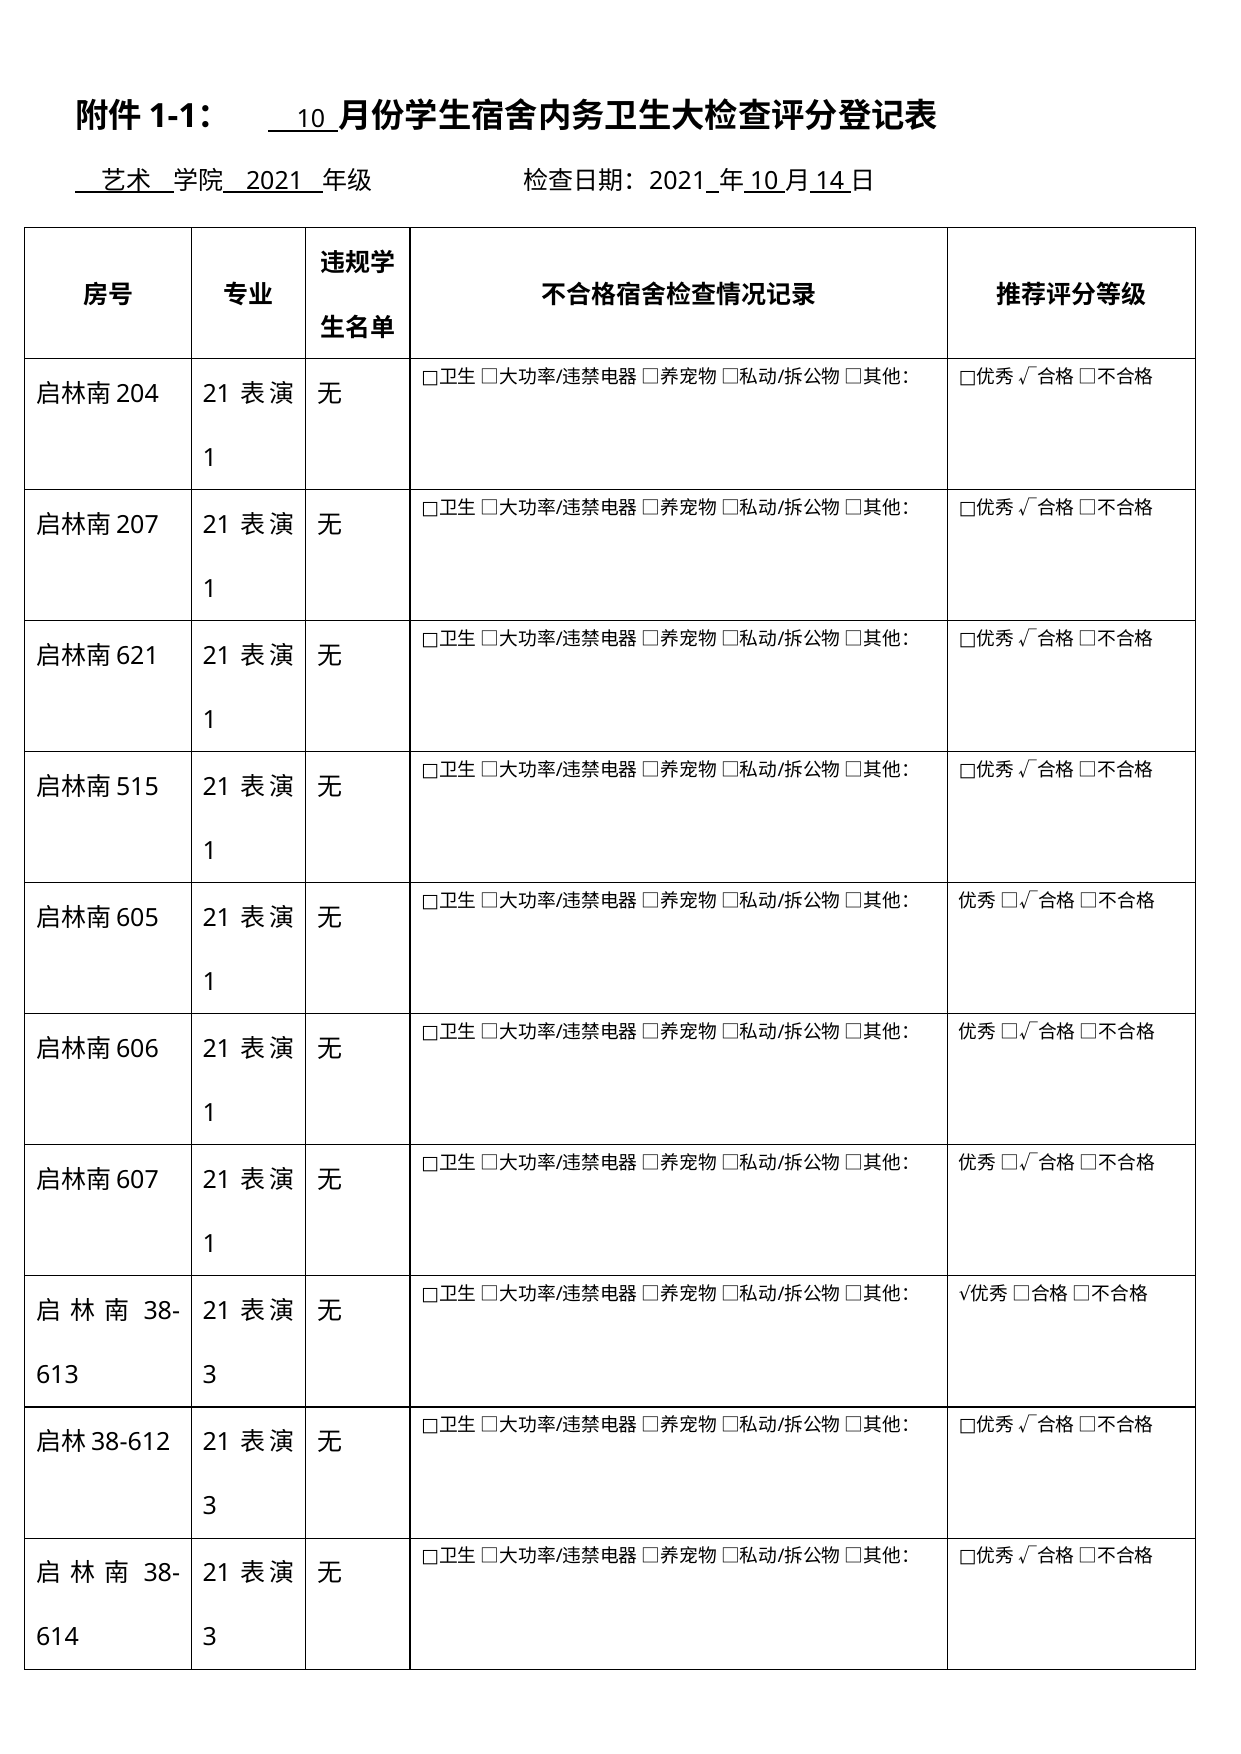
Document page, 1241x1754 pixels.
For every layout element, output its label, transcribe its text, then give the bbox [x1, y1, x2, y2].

table_cell 启林38-612 [25, 1408, 191, 1537]
table_cell 无 [306, 883, 409, 1013]
table_cell 无 [306, 1145, 409, 1275]
table_cell 21表演1 [192, 752, 305, 882]
table_cell 启林南607 [25, 1145, 191, 1275]
table_cell 21表演1 [192, 490, 305, 620]
table_cell □卫生 □大功率/违禁电器 □养宠物 □私动/拆公物 □其他： [411, 359, 947, 489]
table_cell 21表演1 [192, 1145, 305, 1275]
table_cell □优秀 √合格 □不合格 [948, 359, 1195, 489]
table_cell 无 [306, 1014, 409, 1144]
table_cell 无 [306, 1276, 409, 1406]
text 艺术 学院 2021 年级 检查日期：2021 年 10 月 14 日 [75, 146, 1165, 211]
table_cell 无 [306, 752, 409, 882]
table_cell □卫生 □大功率/违禁电器 □养宠物 □私动/拆公物 □其他： [411, 621, 947, 751]
table_cell 21表演3 [192, 1276, 305, 1406]
table_cell 无 [306, 490, 409, 620]
table_cell □卫生 □大功率/违禁电器 □养宠物 □私动/拆公物 □其他： [411, 1014, 947, 1144]
table_cell 无 [306, 1408, 409, 1537]
table_cell 启林南606 [25, 1014, 191, 1144]
table_cell 21表演1 [192, 1014, 305, 1144]
table_header 推荐评分等级 [948, 228, 1195, 358]
table_cell □优秀 √合格 □不合格 [948, 752, 1195, 882]
table_cell 无 [306, 359, 409, 489]
table_cell 无 [306, 621, 409, 751]
table_cell 启林南204 [25, 359, 191, 489]
table_header 不合格宿舍检查情况记录 [411, 228, 947, 358]
table_header 专业 [192, 228, 305, 358]
table_cell 优秀 □√合格 □不合格 [948, 1145, 1195, 1275]
table_cell □优秀 √合格 □不合格 [948, 1408, 1195, 1537]
table_cell □卫生 □大功率/违禁电器 □养宠物 □私动/拆公物 □其他： [411, 1276, 947, 1406]
table_cell □优秀 √合格 □不合格 [948, 621, 1195, 751]
table_cell □卫生 □大功率/违禁电器 □养宠物 □私动/拆公物 □其他： [411, 1408, 947, 1537]
table_cell 21表演1 [192, 883, 305, 1013]
table_cell □卫生 □大功率/违禁电器 □养宠物 □私动/拆公物 □其他： [411, 752, 947, 882]
table_cell 启林南38-614 [25, 1539, 191, 1668]
table_cell 优秀 □√合格 □不合格 [948, 883, 1195, 1013]
table_cell 无 [306, 1539, 409, 1668]
table_cell 启林南621 [25, 621, 191, 751]
table_cell 启林南515 [25, 752, 191, 882]
table_header 房号 [25, 228, 191, 358]
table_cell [411, 1539, 947, 1668]
table_cell □卫生 □大功率/违禁电器 □养宠物 □私动/拆公物 □其他： [411, 883, 947, 1013]
table_cell □优秀 √合格 □不合格 [948, 1539, 1195, 1668]
table_header 违规学生名单 [306, 228, 409, 358]
table_cell 启林南605 [25, 883, 191, 1013]
table_cell 21表演3 [192, 1539, 305, 1668]
table_cell √优秀 □合格 □不合格 [948, 1276, 1195, 1406]
table_cell 21表演1 [192, 621, 305, 751]
table_cell 21表演3 [192, 1408, 305, 1537]
text 附件1-1： 10 月份学生宿舍内务卫生大检查评分登记表 [75, 81, 1165, 146]
table_cell □卫生 □大功率/违禁电器 □养宠物 □私动/拆公物 □其他： [411, 1145, 947, 1275]
table_cell 21表演1 [192, 359, 305, 489]
table_cell 启林南38-613 [25, 1276, 191, 1406]
table_cell 启林南207 [25, 490, 191, 620]
table_cell □卫生 □大功率/违禁电器 □养宠物 □私动/拆公物 □其他： [411, 490, 947, 620]
table_cell □优秀 √合格 □不合格 [948, 490, 1195, 620]
table_cell 优秀 □√合格 □不合格 [948, 1014, 1195, 1144]
